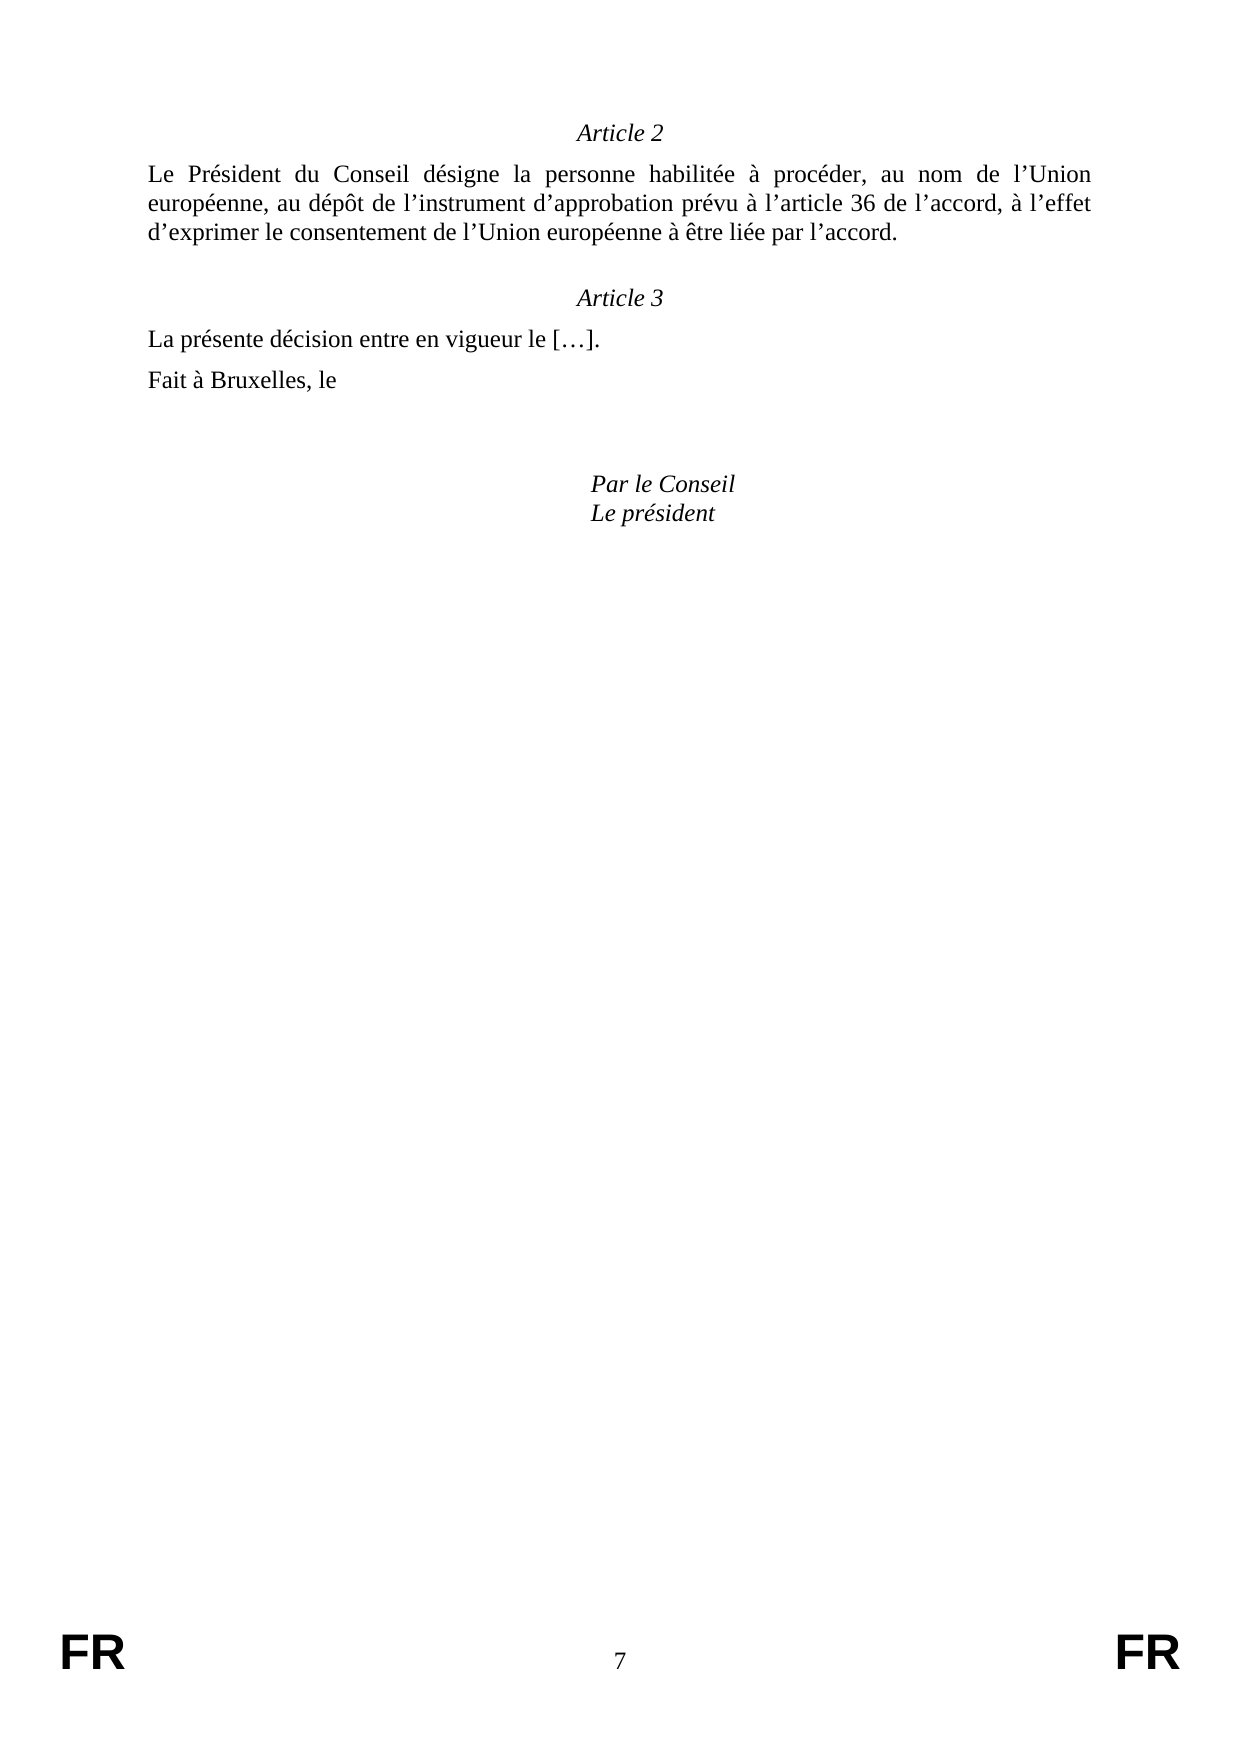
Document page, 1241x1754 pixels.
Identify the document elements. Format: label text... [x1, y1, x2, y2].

text Le président [148, 498, 1093, 527]
text Fait à Bruxelles, le [148, 366, 1093, 394]
text Par le Conseil [148, 469, 1093, 498]
text Article 2 [148, 118, 1093, 147]
text Le Président du Conseil désigne la personne habilitée à procéder, au nom de l’Union européenne, au dépôt de l’instrument d’approbation prévu à l’article 36 de l’accord, à l’effet d’exprimer le consentement de l’Union européenne à être liée par l’accord. [148, 159, 1093, 246]
text Article 3 [148, 283, 1093, 312]
text La présente décision entre en vigueur le […]. [148, 324, 1093, 353]
